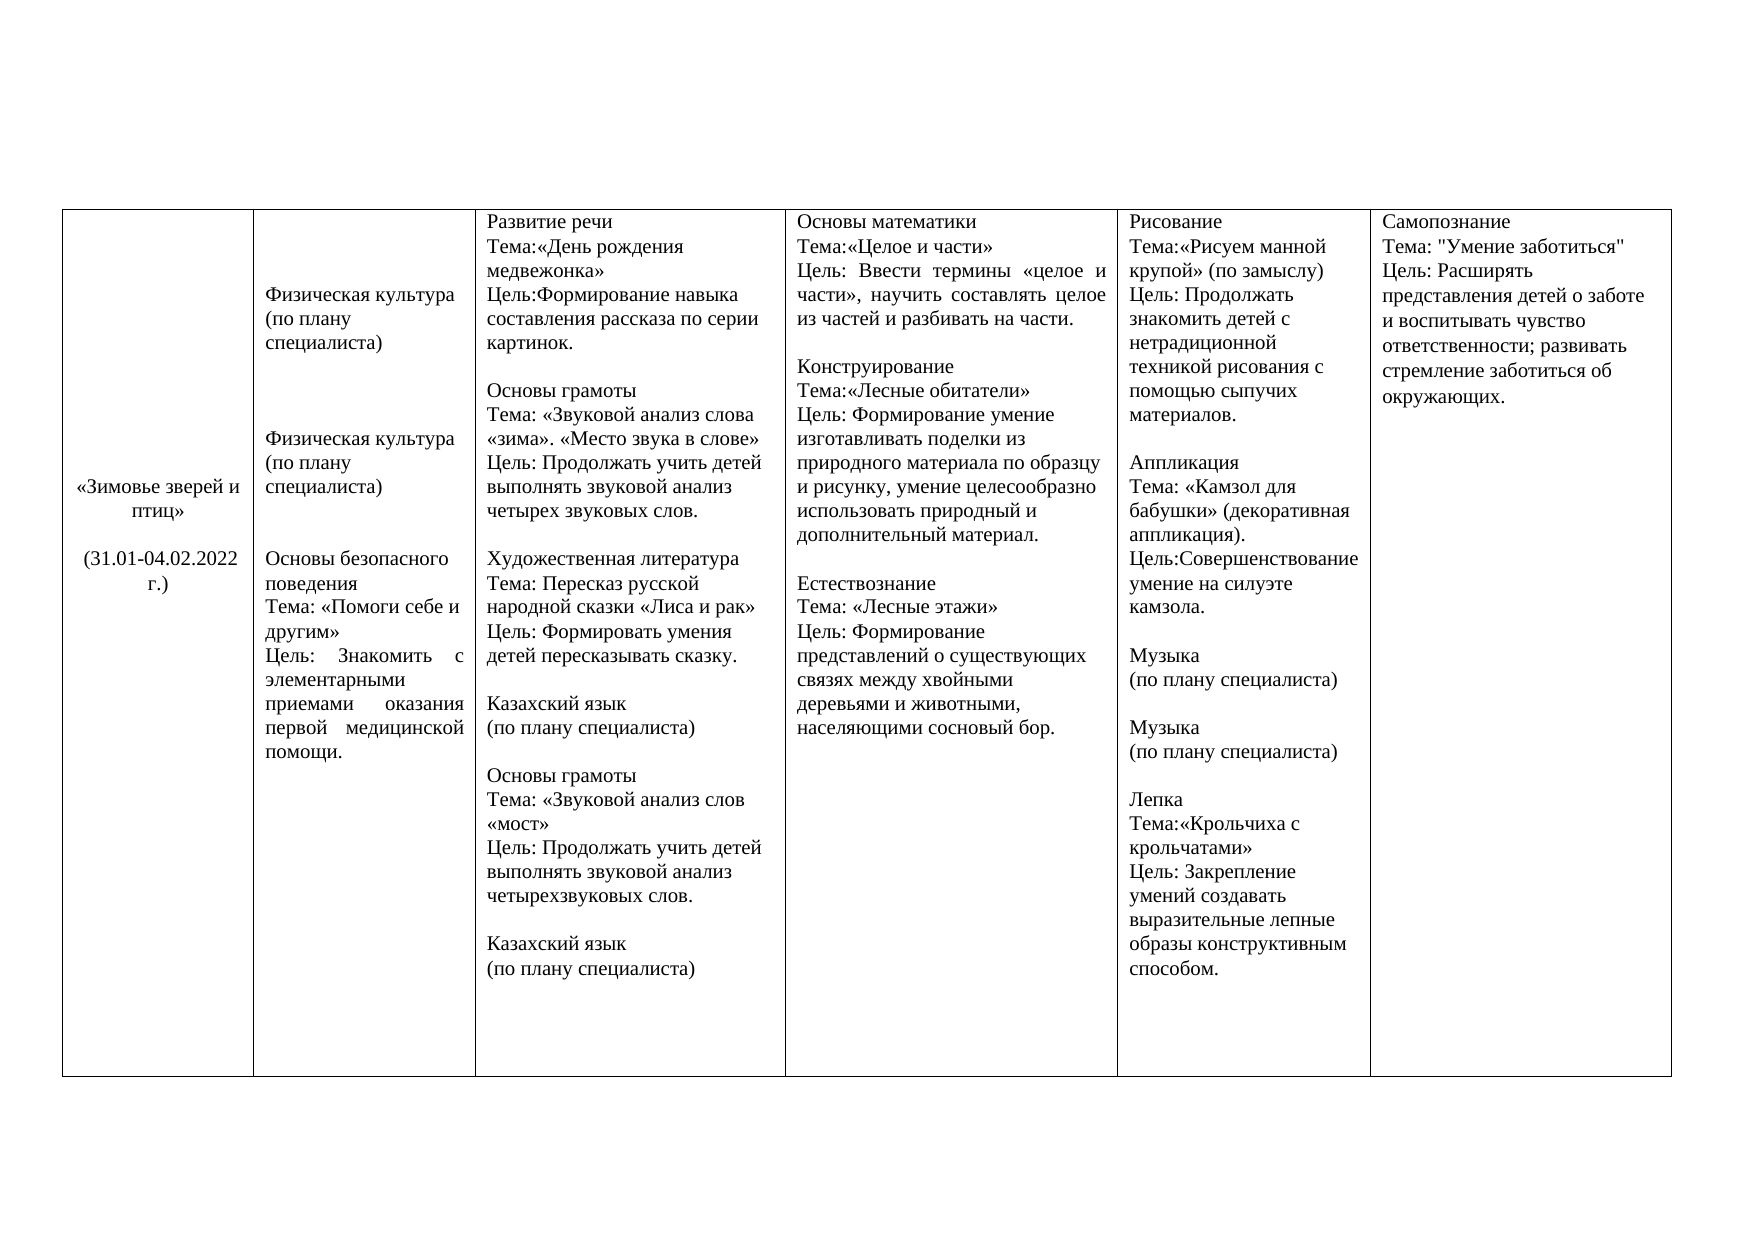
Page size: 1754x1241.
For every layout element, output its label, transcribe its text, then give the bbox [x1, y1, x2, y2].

table_header Развитие речи Тема:«День рождения медвежонка» Цель:Формирование навыка составления рассказа по серии картинок. Основы грамоты Тема: «Звуковой анализ слова «зима». «Место звука в слове» Цель: Продолжать учить детей выполнять звуковой анализ четырех звуковых слов. Художественная литература Тема: Пересказ русской народной сказки «Лиса и рак» Цель: Формировать умения детей пересказывать сказку. Казахский язык (по плану специалиста) Основы грамоты Тема: «Звуковой анализ слов «мост» Цель: Продолжать учить детей выполнять звуковой анализ четырехзвуковых слов. Казахский язык (по плану специалиста) [476, 210, 785, 1076]
table_header Рисование Тема:«Рисуем манной крупой» (по замыслу) Цель: Продолжать знакомить детей с нетрадиционной техникой рисования с помощью сыпучих материалов. Аппликация Тема: «Камзол для бабушки» (декоративная аппликация). Цель:Совершенствование умение на силуэте камзола. Музыка (по плану специалиста) Музыка (по плану специалиста) Лепка Тема:«Крольчиха с крольчатами» Цель: Закрепление умений создавать выразительные лепные образы конструктивным способом. [1118, 210, 1370, 1076]
table_header Самопознание Тема: "Умение заботиться" Цель: Расширять представления детей о заботе и воспитывать чувство ответственности; развивать стремление заботиться об окружающих. [1371, 210, 1671, 1076]
table_header «Зимовье зверей и птиц» (31.01-04.02.2022 г.) [63, 210, 253, 1076]
table_header Физическая культура (по плану специалиста) Физическая культура (по плану специалиста) Основы безопасного поведения Тема: «Помоги себе и другим» Цель: Знакомить с элементарными приемами оказания первой медицинской помощи. [254, 210, 475, 1076]
table_header Основы математики Тема:«Целое и части» Цель: Ввести термины «целое и части», научить составлять целое из частей и разбивать на части. Конструирование Тема:«Лесные обитатели» Цель: Формирование умение изготавливать поделки из природного материала по образцу и рисунку, умение целесообразно использовать природный и дополнительный материал. Естествознание Тема: «Лесные этажи» Цель: Формирование представлений о существующих связях между хвойными деревьями и животными, населяющими сосновый бор. [786, 210, 1117, 1076]
